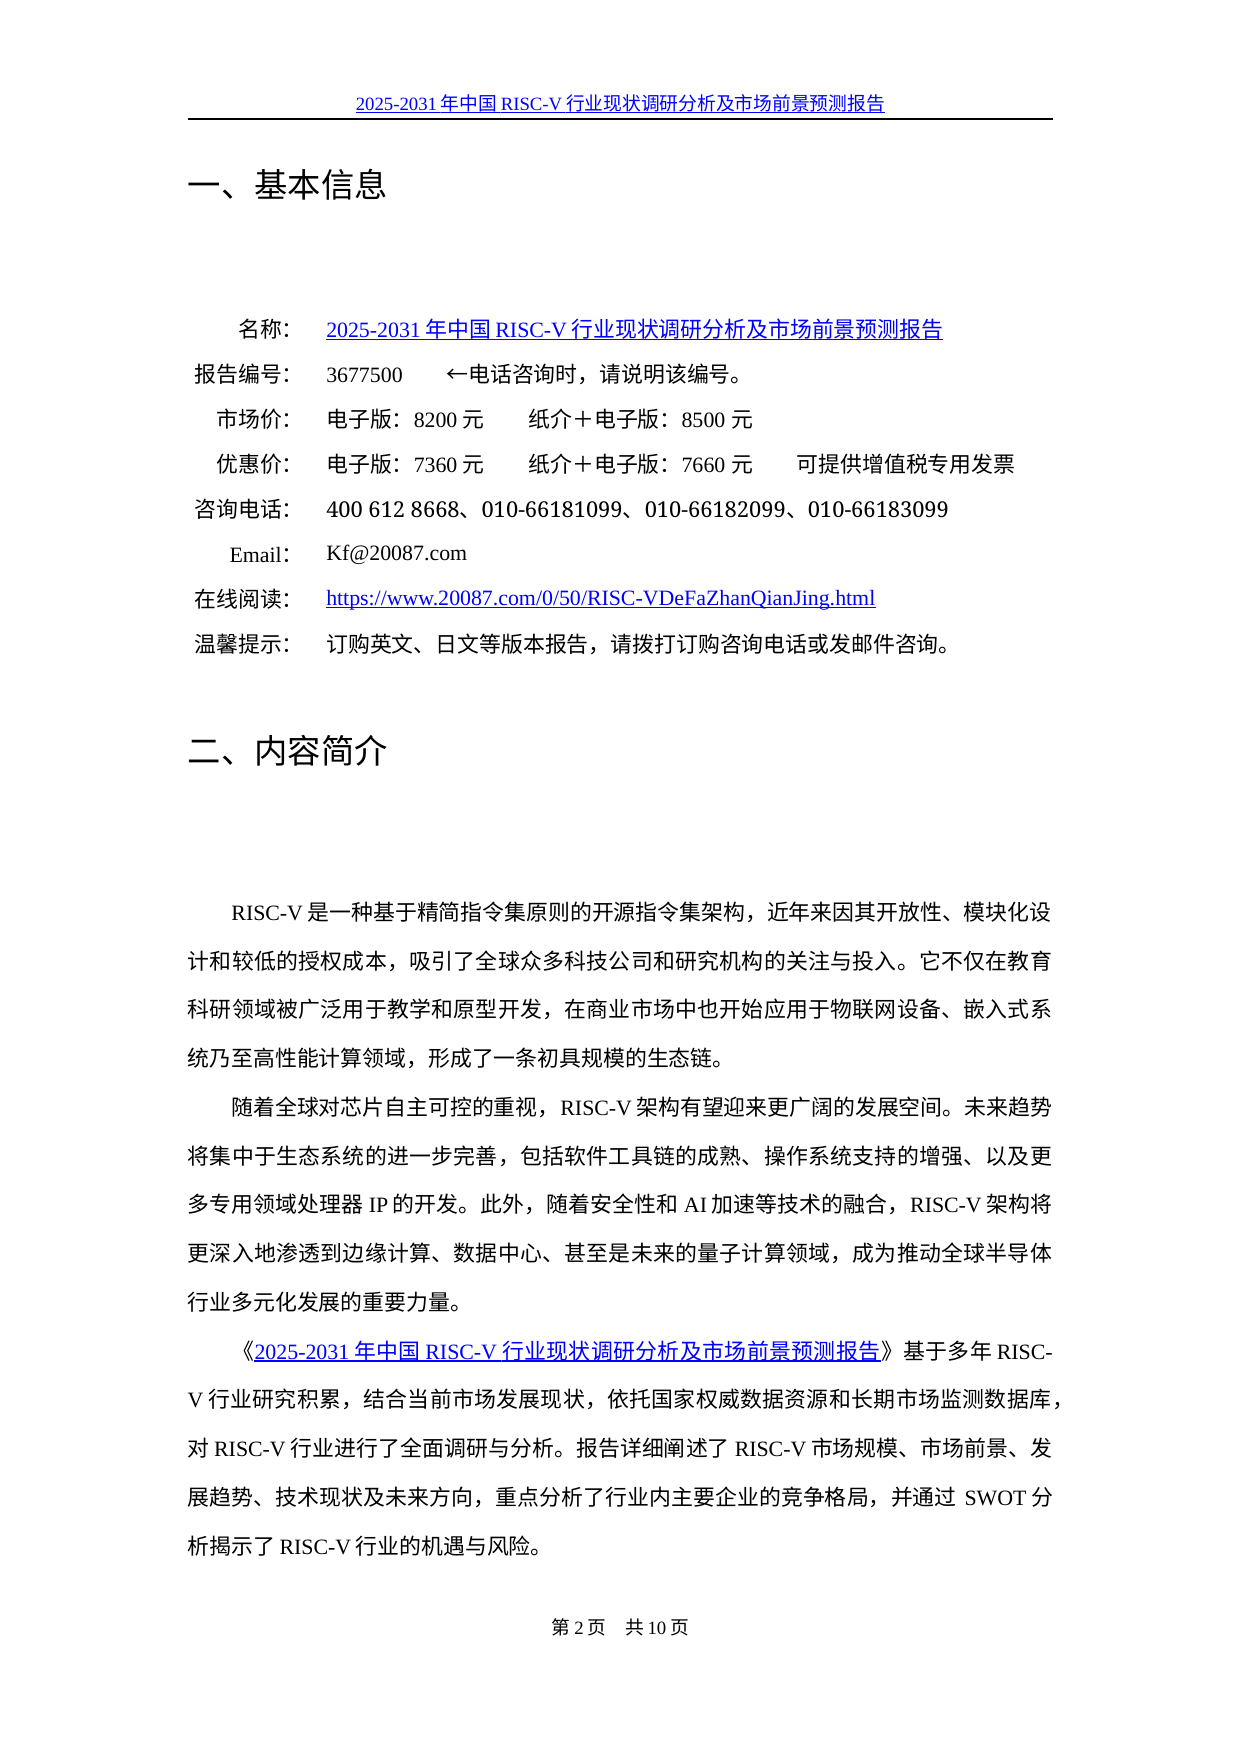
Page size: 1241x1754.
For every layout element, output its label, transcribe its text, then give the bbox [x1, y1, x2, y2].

table_cell 市场价： [167, 402, 315, 447]
table_cell 温馨提示： [167, 627, 315, 672]
table_cell 电子版：8200 元 纸介＋电子版：8500 元 [315, 402, 1073, 447]
table_cell 在线阅读： [167, 582, 315, 627]
table_cell Kf@20087.com [315, 537, 1073, 582]
table_cell 3677500 ←电话咨询时，请说明该编号。 [315, 357, 1073, 402]
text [187, 894, 1053, 1561]
table_cell 优惠价： [167, 447, 315, 492]
title 二、内容简介 [187, 717, 1053, 782]
table_cell Email： [167, 537, 315, 582]
table_cell 报告编号： [167, 357, 315, 402]
table_cell [315, 582, 1073, 627]
table_cell 400 612 8668、010-66181099、010-66182099、010-66183099 [315, 492, 1073, 537]
table_cell 订购英文、日文等版本报告，请拨打订购咨询电话或发邮件咨询。 [315, 627, 1073, 672]
table_header 2025-2031年中国RISC-V行业现状调研分析及市场前景预测报告 [315, 312, 1073, 357]
table_cell 电子版：7360 元 纸介＋电子版：7660 元 可提供增值税专用发票 [315, 447, 1073, 492]
table_cell 咨询电话： [167, 492, 315, 537]
title 一、基本信息 [187, 150, 1053, 215]
table_header 名称： [167, 312, 315, 357]
